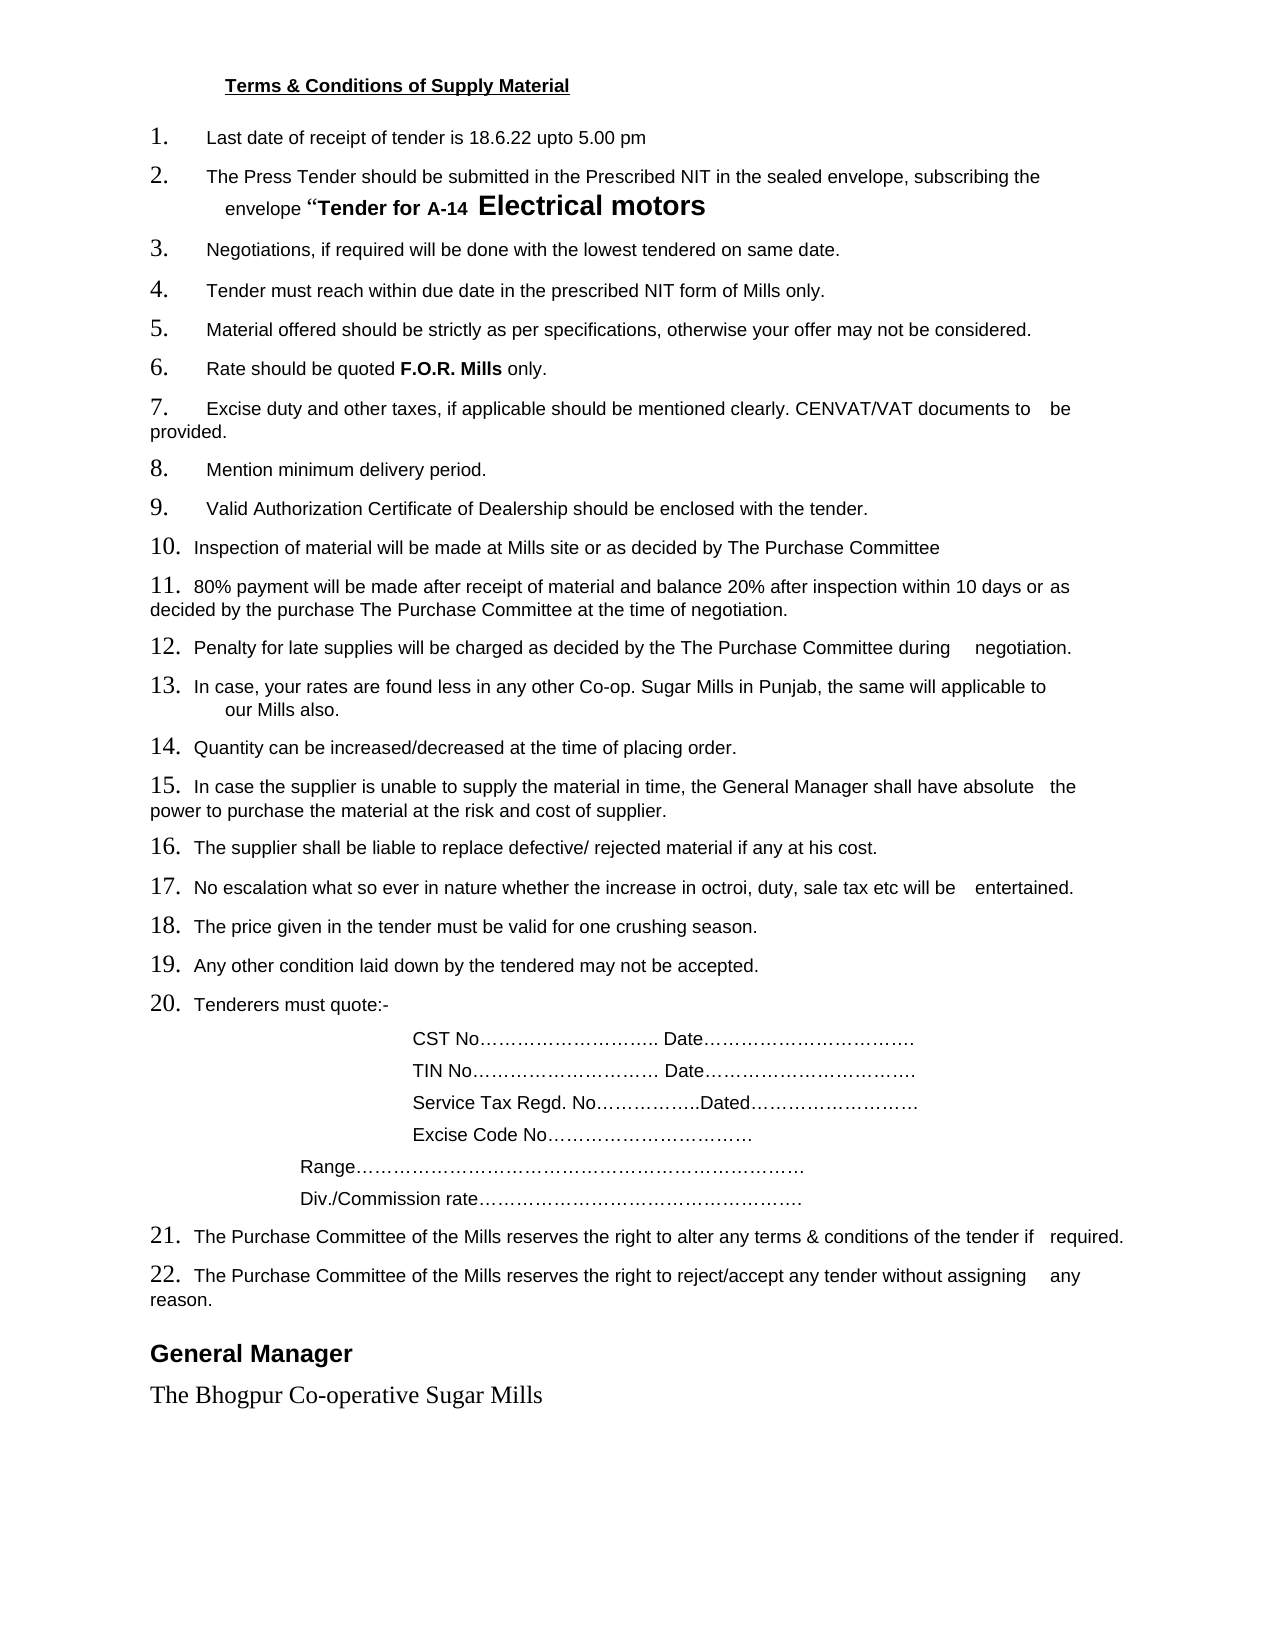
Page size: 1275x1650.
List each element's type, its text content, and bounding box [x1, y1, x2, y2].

text 22. The Purchase Committee of the Mills reserves the right to reject/accept any tender without assigning any reason. [150, 1259, 1125, 1310]
text 3. Negotiations, if required will be done with the lowest tendered on same date. [150, 233, 1125, 262]
text 8. Mention minimum delivery period. [150, 453, 1125, 481]
text 17. No escalation what so ever in nature whether the increase in octroi, duty, sale tax etc will be entertained. [150, 871, 1125, 899]
text TIN No………………………… Date……………………………. [412, 1060, 1125, 1081]
text Range……………………………………………………………… [300, 1156, 1125, 1178]
text 18. The price given in the tender must be valid for one crushing season. [150, 910, 1125, 939]
text Excise Code No…………………………… [412, 1124, 1125, 1146]
text Terms & Conditions of Supply Material [150, 75, 1125, 97]
text 20. Tenderers must quote:- [150, 988, 1125, 1017]
text Service Tax Regd. No……………..Dated……………………… [412, 1092, 1125, 1113]
text 16. The supplier shall be liable to replace defective/ rejected material if any at his cost. [150, 831, 1125, 860]
text 11. 80% payment will be made after receipt of material and balance 20% after inspection within 10 days or as decided by the purchase The Purchase Committee at the time of negotiation. [150, 570, 1125, 621]
text 6. Rate should be quoted F.O.R. Mills only. [150, 352, 1125, 381]
subtitle General Manager [150, 1339, 1125, 1368]
text 7. Excise duty and other taxes, if applicable should be mentioned clearly. CENVAT/VAT documents to be provided. [150, 392, 1125, 442]
text 15. In case the supplier is unable to supply the material in time, the General Manager shall have absolute the power to purchase the material at the risk and cost of supplier. [150, 771, 1125, 821]
text 9. Valid Authorization Certificate of Dealership should be enclosed with the tender. [150, 492, 1125, 521]
text 14. Quantity can be increased/decreased at the time of placing order. [150, 731, 1125, 760]
text 10. Inspection of material will be made at Mills site or as decided by The Purchase Committee [150, 531, 1125, 560]
text 19. Any other condition laid down by the tendered may not be accepted. [150, 949, 1125, 978]
text 5. Material offered should be strictly as per specifications, otherwise your offer may not be considered. [150, 313, 1125, 342]
text 21. The Purchase Committee of the Mills reserves the right to alter any terms & conditions of the tender if required. [150, 1220, 1125, 1249]
text 12. Penalty for late supplies will be charged as decided by the The Purchase Committee during negotiation. [150, 631, 1125, 660]
text The Bhogpur Co-operative Sugar Mills [150, 1380, 1125, 1408]
text 4. Tender must reach within due date in the prescribed NIT form of Mills only. [150, 274, 1125, 303]
text 1. Last date of receipt of tender is 18.6.22 upto 5.00 pm [150, 121, 1125, 149]
text CST No……………………….. Date……………………………. [412, 1028, 1125, 1049]
text 13. In case, your rates are found less in any other Co-op. Sugar Mills in , the same will applicable to our Mills also. [150, 671, 1125, 721]
text Div./Commission rate……………………………………………. [300, 1188, 1125, 1210]
text 2. The Press Tender should be submitted in the Prescribed NIT in the sealed envelope, subscribing the envelope “Tender for A-14 Electrical motors [150, 160, 1125, 221]
